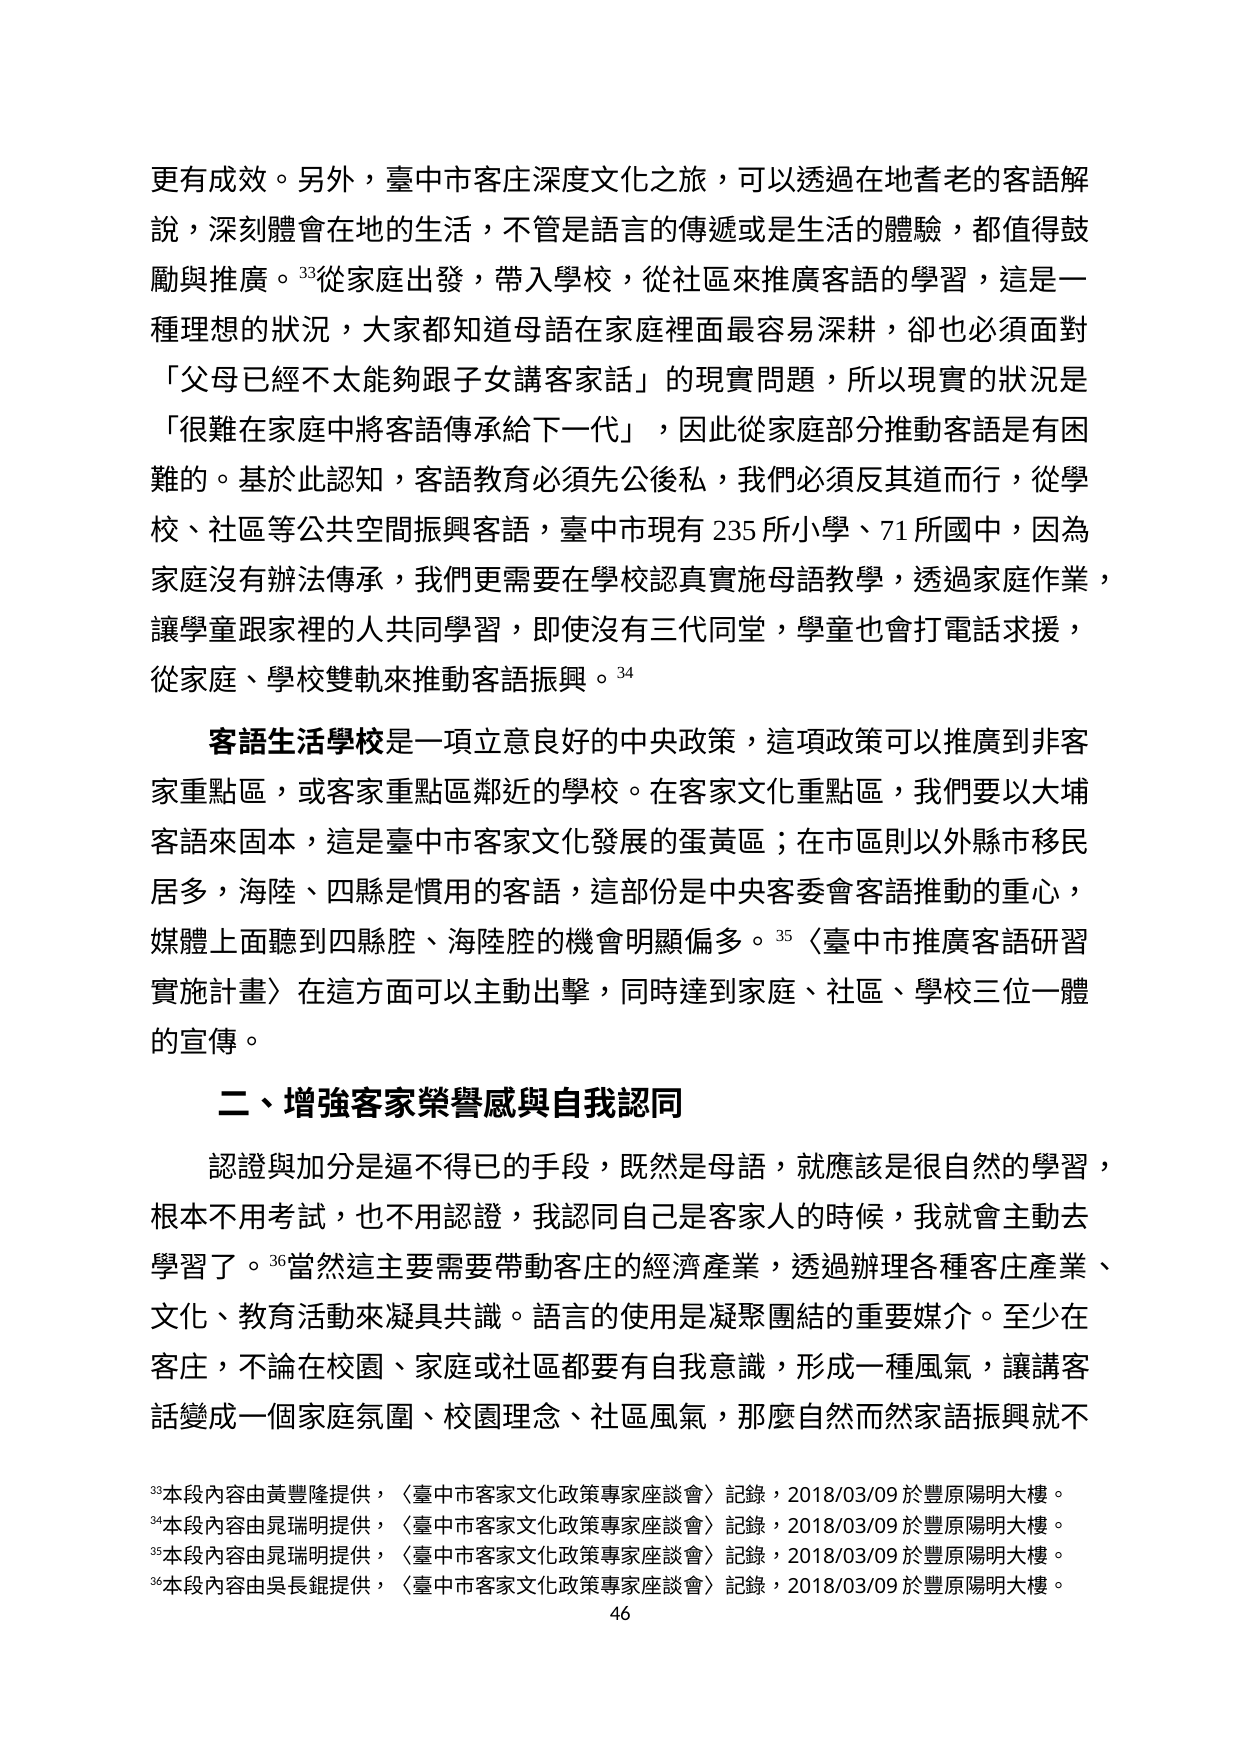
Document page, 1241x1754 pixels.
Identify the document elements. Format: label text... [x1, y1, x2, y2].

text 客語生活學校是一項立意良好的中央政策，這項政策可以推廣到非客家重點區，或客家重點區鄰近的學校。在客家文化重點區，我們要以大埔客語來固本，這是臺中市客家文化發展的蛋黃區；在市區則以外縣市移民居多，海陸、四縣是慣用的客語，這部份是中央客委會客語推動的重心，媒體上面聽到四縣腔、海陸腔的機會明顯偏多。〈臺中市推廣客語研習實施計畫〉在這方面可以主動出擊，同時達到家庭、社區、學校三位一體的宣傳。 [150, 712, 1090, 1062]
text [150, 1137, 1090, 1437]
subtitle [150, 150, 1090, 700]
text 二、增強客家榮譽感與自我認同 [150, 1075, 1090, 1125]
